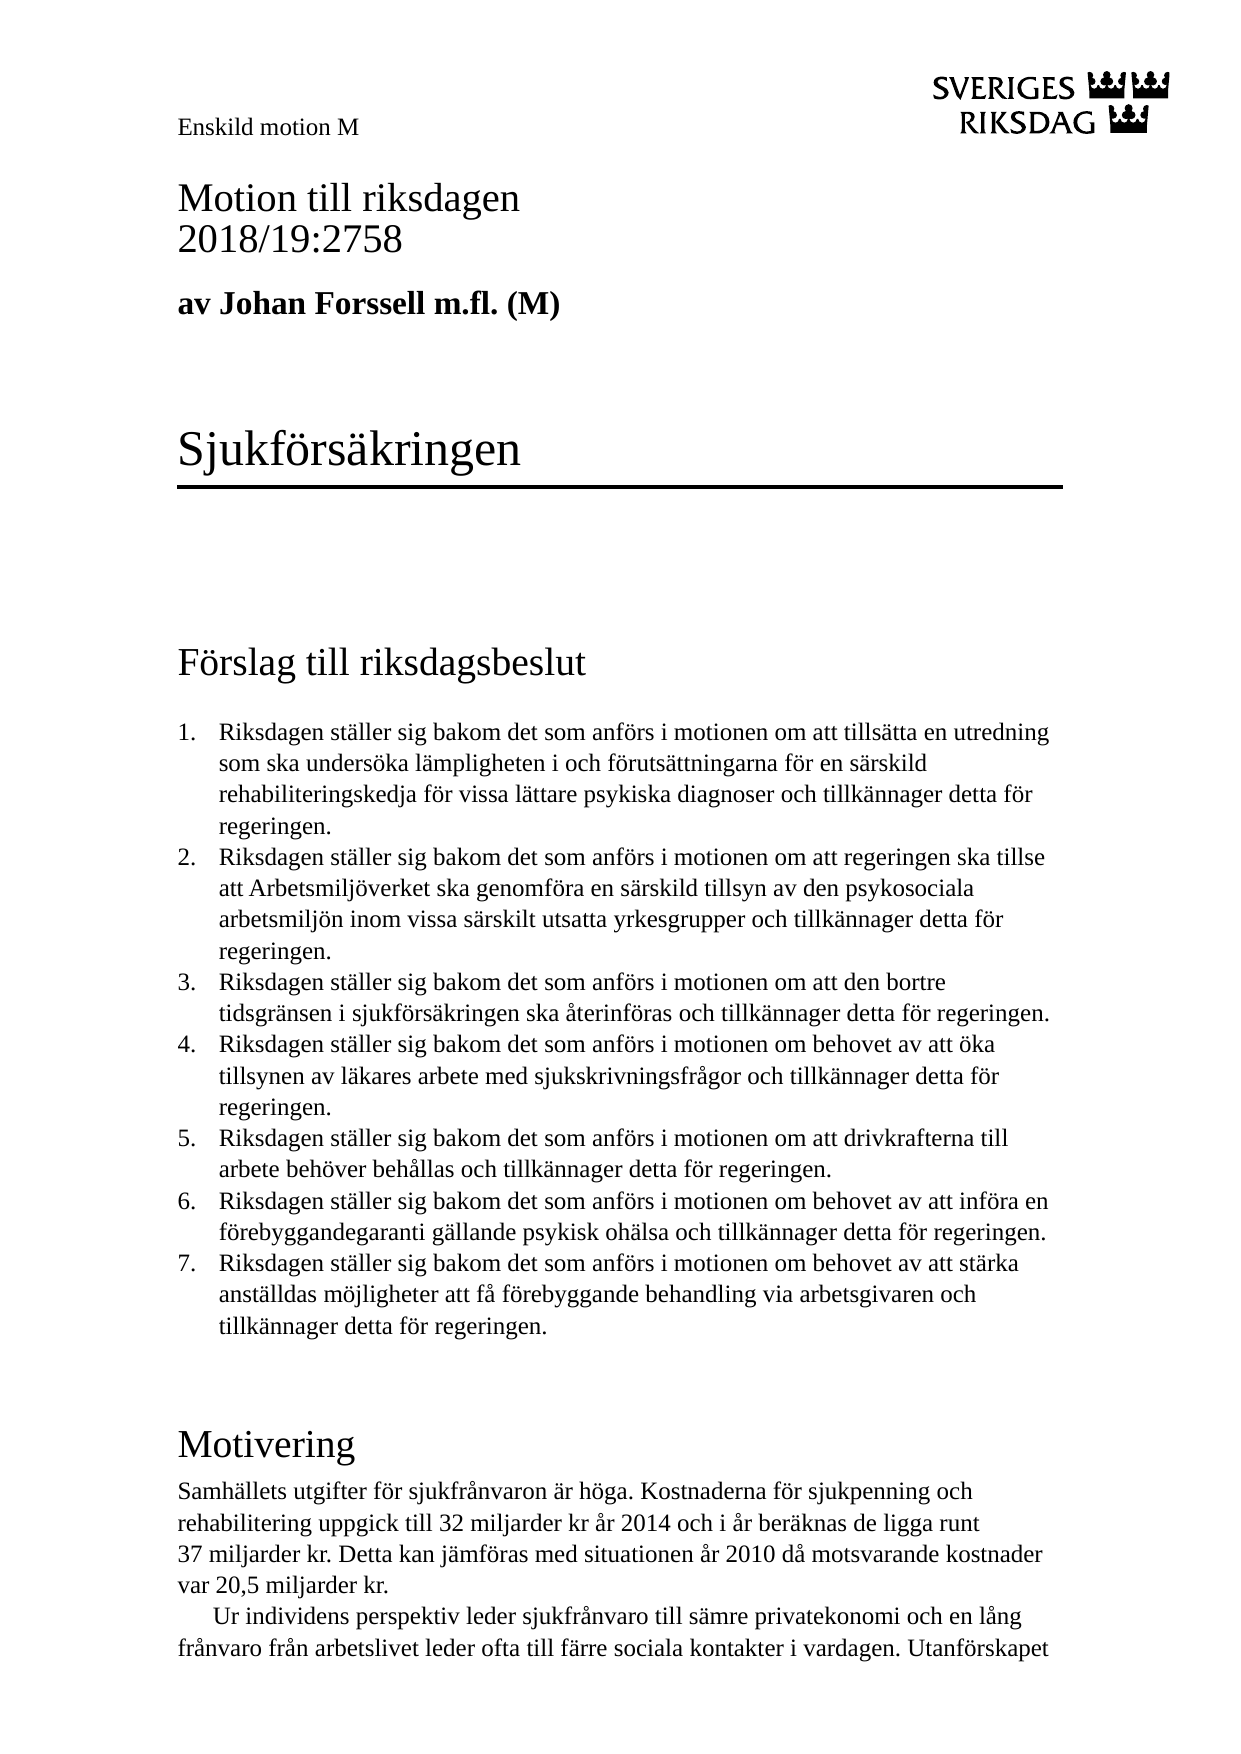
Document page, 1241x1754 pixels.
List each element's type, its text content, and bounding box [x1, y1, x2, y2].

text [177, 1599, 1063, 1661]
text Samhällets utgifter för sjukfrånvaron är höga. Kostnaderna för sjukpenning och rehabilitering uppgick till 32 miljarder kr år 2014 och i år beräknas de ligga runt 37 miljarder kr. Detta kan jämföras med situationen år 2010 då motsvarande kostnader var 20,5 miljarder kr. [177, 1474, 1063, 1599]
